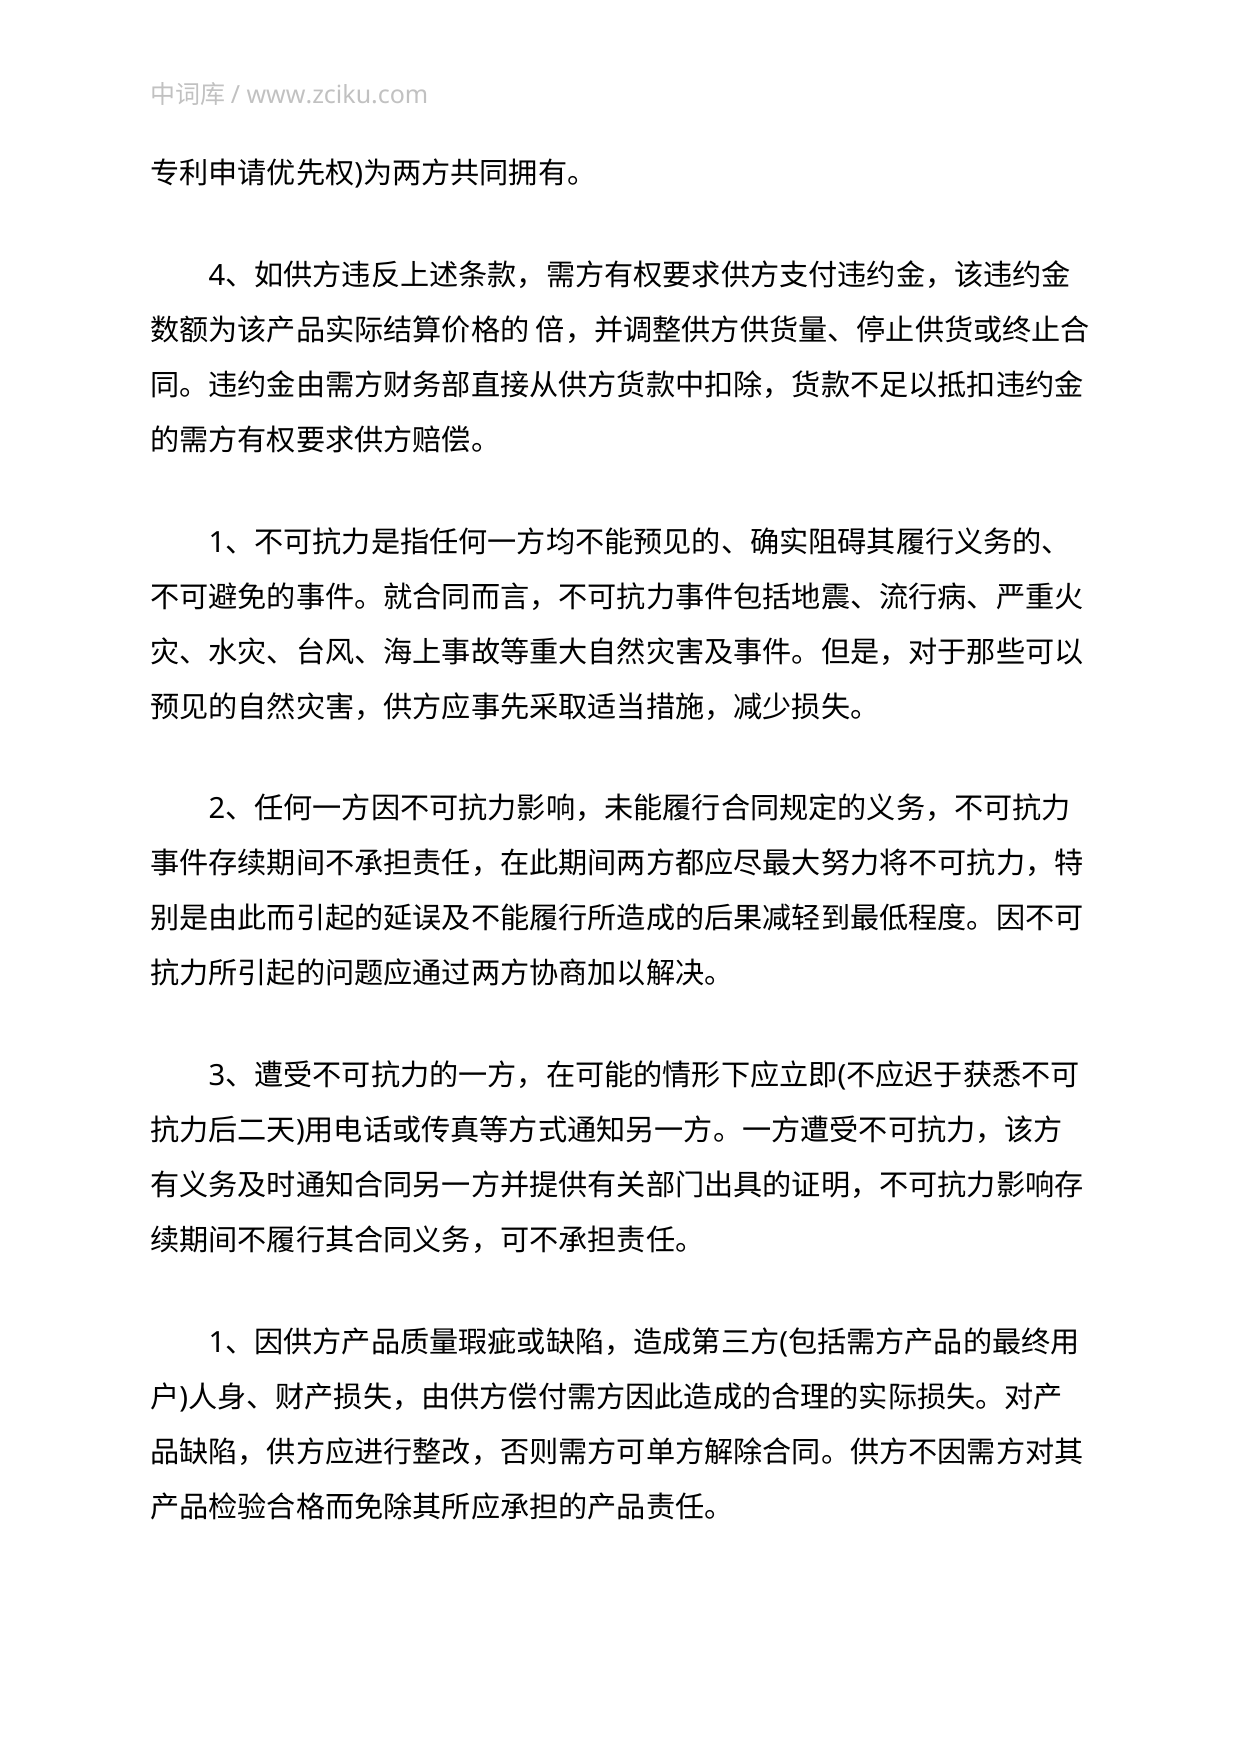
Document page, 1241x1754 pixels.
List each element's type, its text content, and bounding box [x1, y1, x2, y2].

text 1、因供方产品质量瑕疵或缺陷，造成第三方(包括需方产品的最终用户)人身、财产损失，由供方偿付需方因此造成的合理的实际损失。对产品缺陷，供方应进行整改，否则需方可单方解除合同。供方不因需方对其产品检验合格而免除其所应承担的产品责任。 [150, 1318, 1090, 1526]
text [150, 150, 1090, 192]
text 4、如供方违反上述条款，需方有权要求供方支付违约金，该违约金数额为该产品实际结算价格的 倍，并调整供方供货量、停止供货或终止合同。违约金由需方财务部直接从供方货款中扣除，货款不足以抵扣违约金的需方有权要求供方赔偿。 [150, 252, 1090, 459]
text 2、任何一方因不可抗力影响，未能履行合同规定的义务，不可抗力事件存续期间不承担责任，在此期间两方都应尽最大努力将不可抗力，特别是由此而引起的延误及不能履行所造成的后果减轻到最低程度。因不可抗力所引起的问题应通过两方协商加以解决。 [150, 785, 1090, 992]
text 3、遭受不可抗力的一方，在可能的情形下应立即(不应迟于获悉不可抗力后二天)用电话或传真等方式通知另一方。一方遭受不可抗力，该方有义务及时通知合同另一方并提供有关部门出具的证明，不可抗力影响存续期间不履行其合同义务，可不承担责任。 [150, 1052, 1090, 1259]
text 1、不可抗力是指任何一方均不能预见的、确实阻碍其履行义务的、不可避免的事件。就合同而言，不可抗力事件包括地震、流行病、严重火灾、水灾、台风、海上事故等重大自然灾害及事件。但是，对于那些可以预见的自然灾害，供方应事先采取适当措施，减少损失。 [150, 518, 1090, 726]
